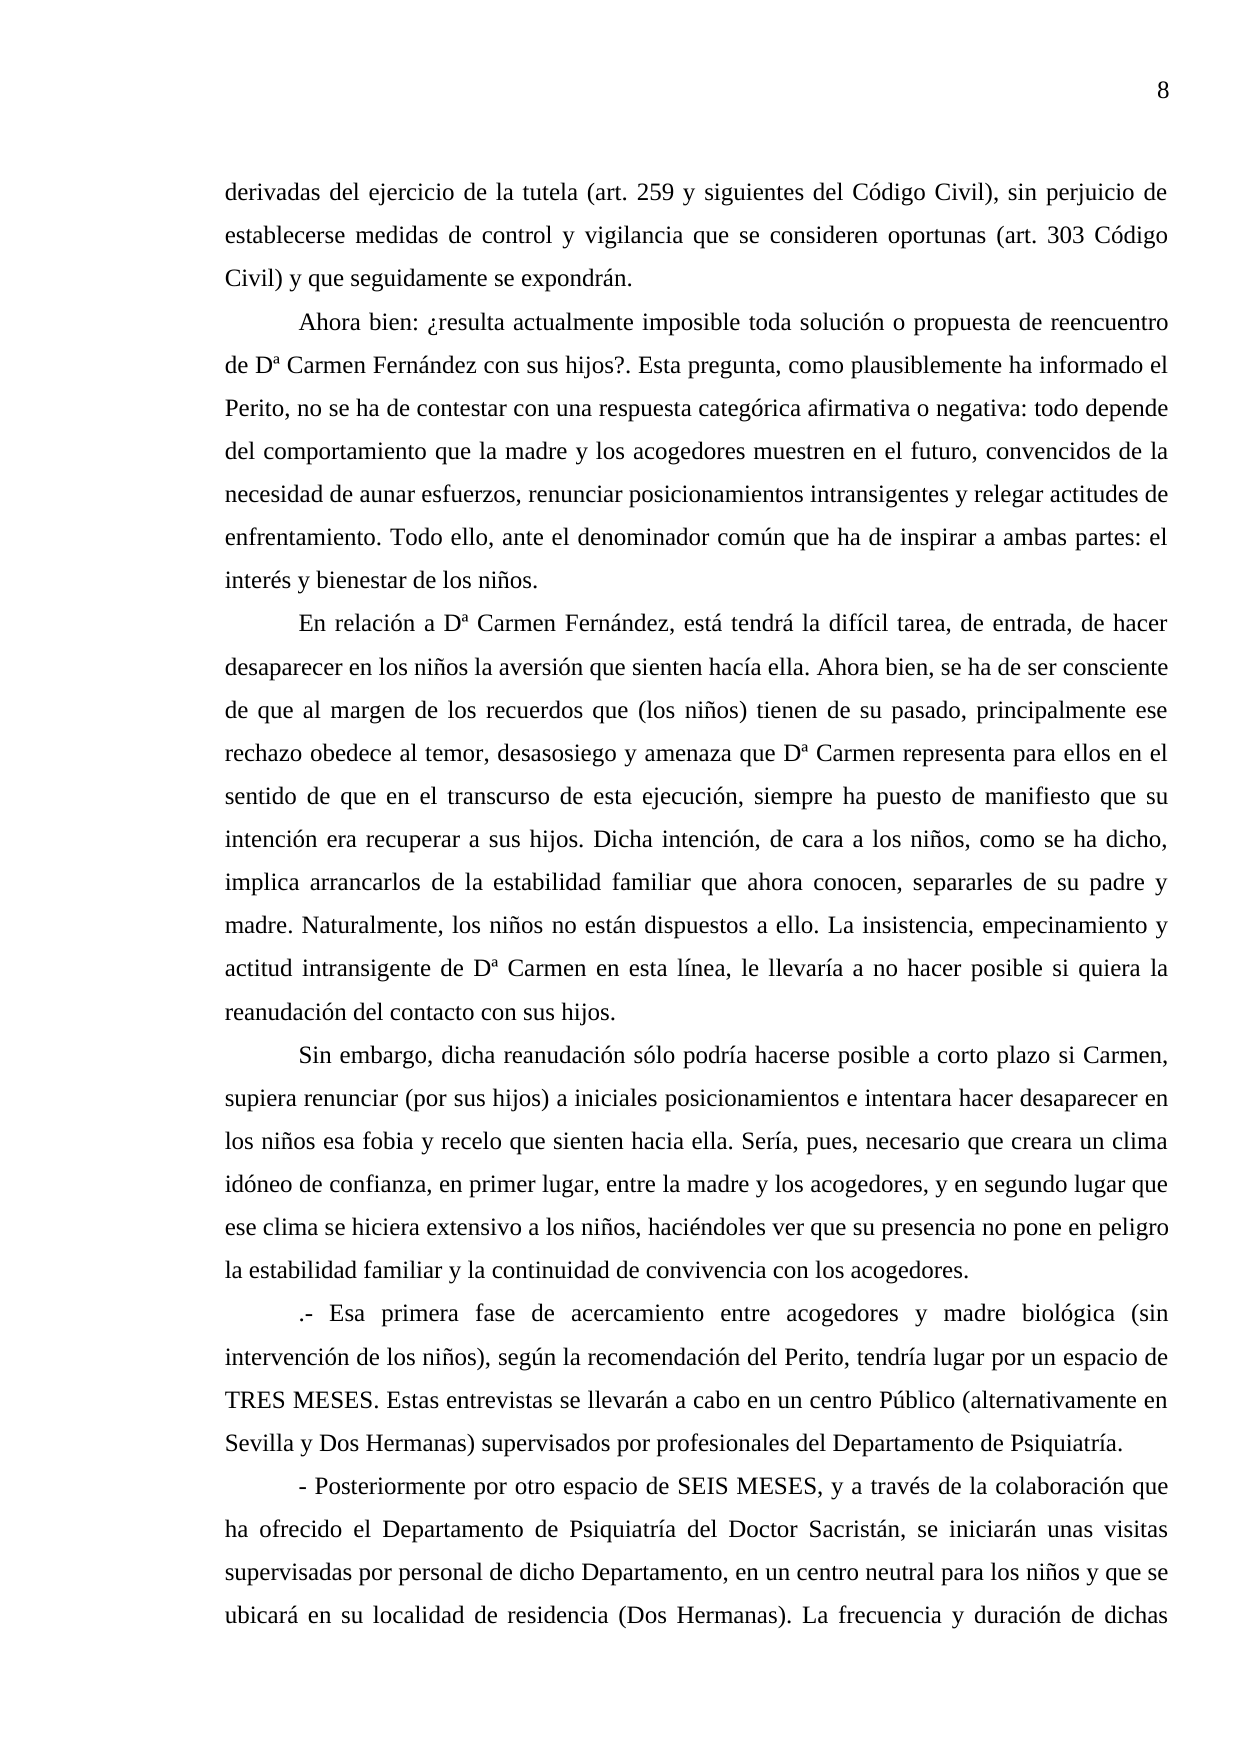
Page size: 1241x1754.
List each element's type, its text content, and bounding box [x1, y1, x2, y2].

text .- Esa primera fase de acercamiento entre acogedores y madre biológica (sin intervención de los niños), según la recomendación del Perito, tendría lugar por un espacio de TRES MESES. Estas entrevistas se llevarán a cabo en un centro Público (alternativamente en Sevilla y Dos Hermanas) supervisados por profesionales del Departamento de Psiquiatría. [224, 1298, 1169, 1457]
text Sin embargo, dicha reanudación sólo podría hacerse posible a corto plazo si Carmen, supiera renunciar (por sus hijos) a iniciales posicionamientos e intentara hacer desaparecer en los niños esa fobia y recelo que sienten hacia ella. Sería, pues, necesario que creara un clima idóneo de confianza, en primer lugar, entre la madre y los acogedores, y en segundo lugar que ese clima se hiciera extensivo a los niños, haciéndoles ver que su presencia no pone en peligro la estabilidad familiar y la continuidad de convivencia con los acogedores. [224, 1040, 1169, 1284]
text Ahora bien: ¿resulta actualmente imposible toda solución o propuesta de reencuentro de Dª Carmen Fernández con sus hijos?. Esta pregunta, como plausiblemente ha informado el Perito, no se ha de contestar con una respuesta categórica afirmativa o negativa: todo depende del comportamiento que la madre y los acogedores muestren en el futuro, convencidos de la necesidad de aunar esfuerzos, renunciar posicionamientos intransigentes y relegar actitudes de enfrentamiento. Todo ello, ante el denominador común que ha de inspirar a ambas partes: el interés y bienestar de los niños. [224, 307, 1169, 594]
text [224, 177, 1169, 292]
text En relación a Dª Carmen Fernández, está tendrá la difícil tarea, de entrada, de hacer desaparecer en los niños la aversión que sienten hacía ella. Ahora bien, se ha de ser consciente de que al margen de los recuerdos que (los niños) tienen de su pasado, principalmente ese rechazo obedece al temor, desasosiego y amenaza que Dª Carmen representa para ellos en el sentido de que en el transcurso de esta ejecución, siempre ha puesto de manifiesto que su intención era recuperar a sus hijos. Dicha intención, de cara a los niños, como se ha dicho, implica arrancarlos de la estabilidad familiar que ahora conocen, separarles de su padre y madre. Naturalmente, los niños no están dispuestos a ello. La insistencia, empecinamiento y actitud intransigente de Dª Carmen en esta línea, le llevaría a no hacer posible si quiera la reanudación del contacto con sus hijos. [224, 608, 1169, 1025]
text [224, 1471, 1169, 1629]
